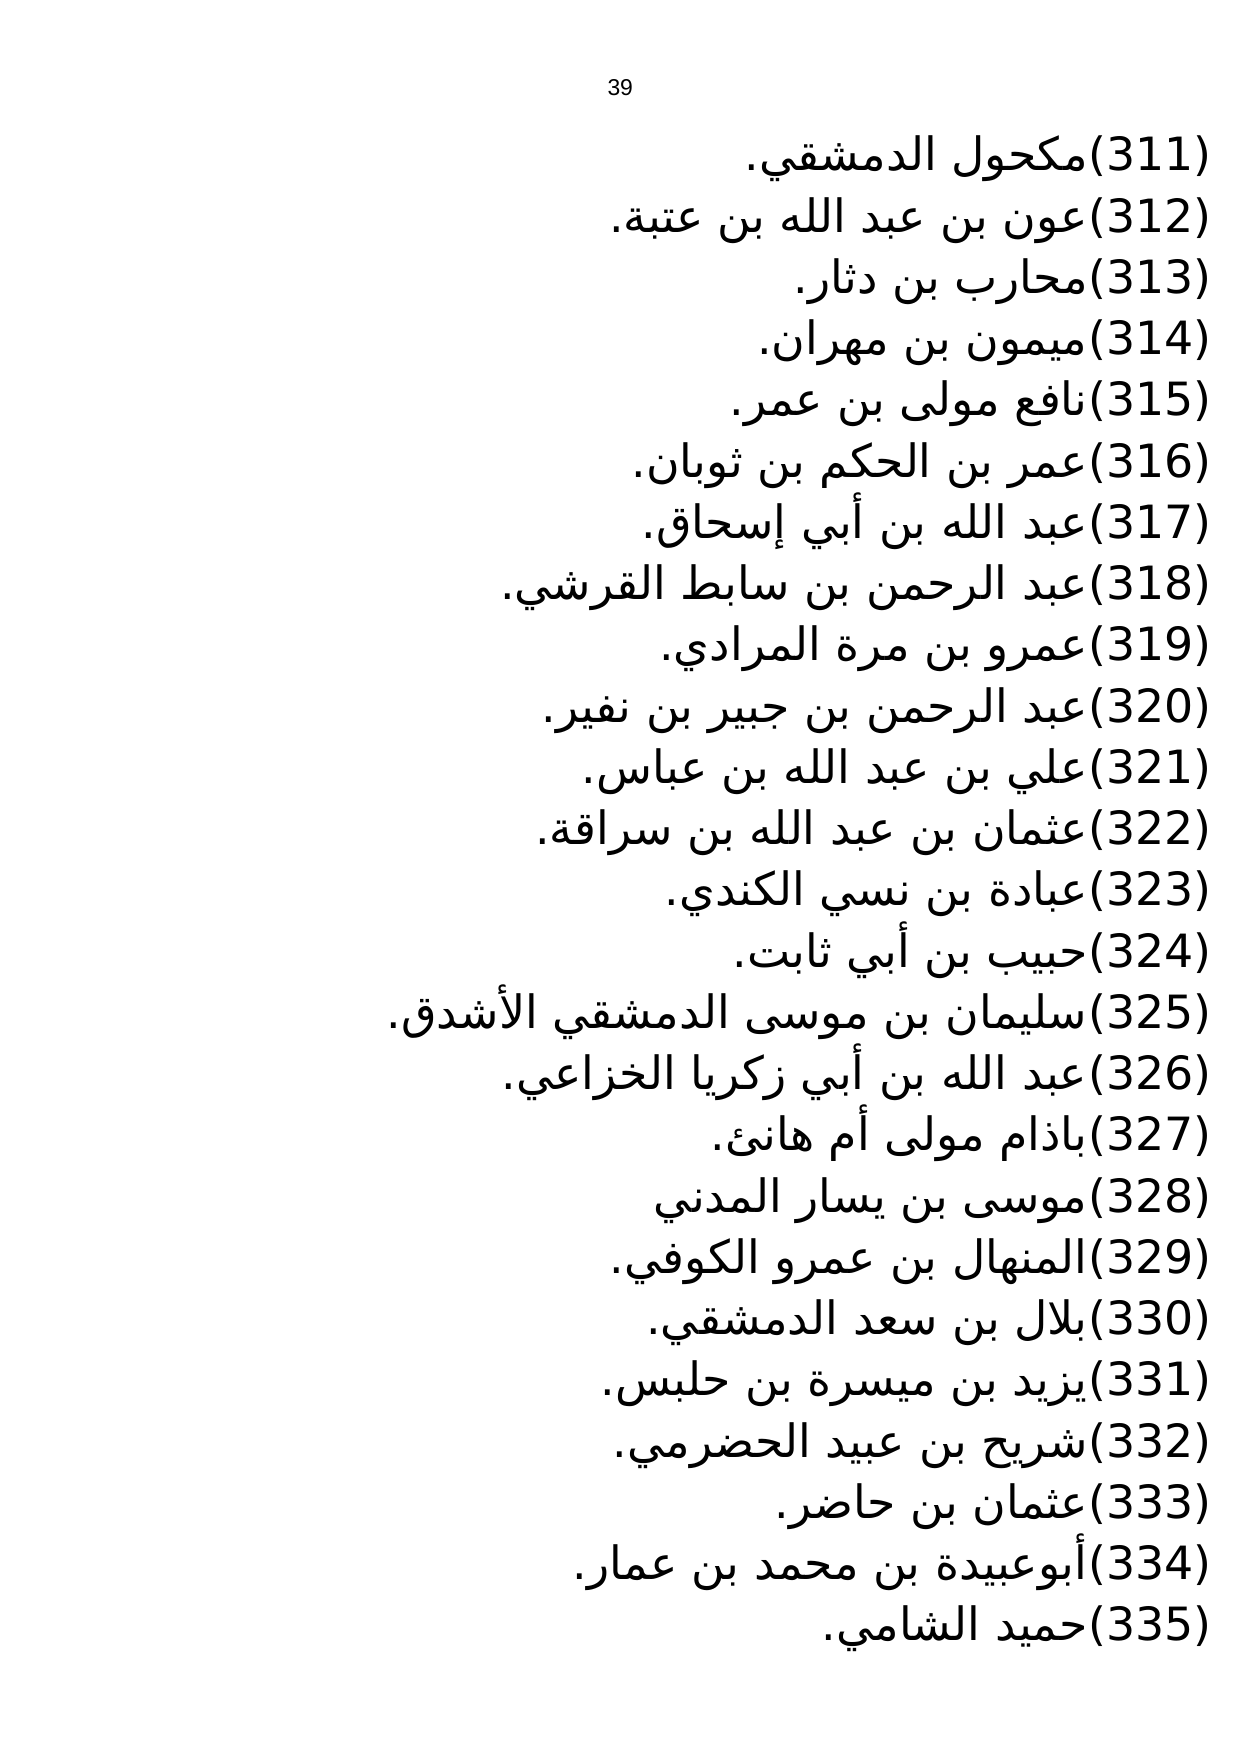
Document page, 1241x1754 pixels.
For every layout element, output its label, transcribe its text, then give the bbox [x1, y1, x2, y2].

list علي بن عبد الله بن عباس. [75, 741, 1088, 794]
list عمرو بن مرة المرادي. [75, 618, 1088, 671]
list عبد الرحمن بن سابط القرشي. [75, 557, 1088, 610]
list عبادة بن نسي الكندي. [75, 863, 1088, 916]
list ميمون بن مهران. [75, 312, 1088, 365]
list بلال بن سعد الدمشقي. [75, 1292, 1088, 1345]
list باذام مولى أم هانئ. [75, 1108, 1088, 1161]
list مكحول الدمشقي. [75, 128, 1088, 181]
list عثمان بن عبد الله بن سراقة. [75, 802, 1088, 855]
list المنهال بن عمرو الكوفي. [75, 1231, 1088, 1284]
list يزيد بن ميسرة بن حلبس. [75, 1353, 1088, 1406]
list حميد الشامي. [75, 1598, 1088, 1651]
list عبد الله بن أبي زكريا الخزاعي. [75, 1047, 1088, 1100]
list محارب بن دثار. [75, 251, 1088, 304]
list عبد الله بن أبي إسحاق. [75, 496, 1088, 549]
list سليمان بن موسى الدمشقي الأشدق. [75, 986, 1088, 1039]
list حبيب بن أبي ثابت. [75, 924, 1088, 978]
list عثمان بن حاضر. [75, 1476, 1088, 1529]
list عبد الرحمن بن جبير بن نفير. [75, 679, 1088, 733]
list نافع مولى بن عمر. [75, 373, 1088, 426]
list عون بن عبد الله بن عتبة. [75, 189, 1088, 243]
list أبوعبيدة بن محمد بن عمار. [75, 1537, 1088, 1590]
list شريح بن عبيد الحضرمي. [75, 1414, 1088, 1468]
list عمر بن الحكم بن ثوبان. [75, 434, 1088, 488]
list موسى بن يسار المدني [75, 1169, 1088, 1223]
